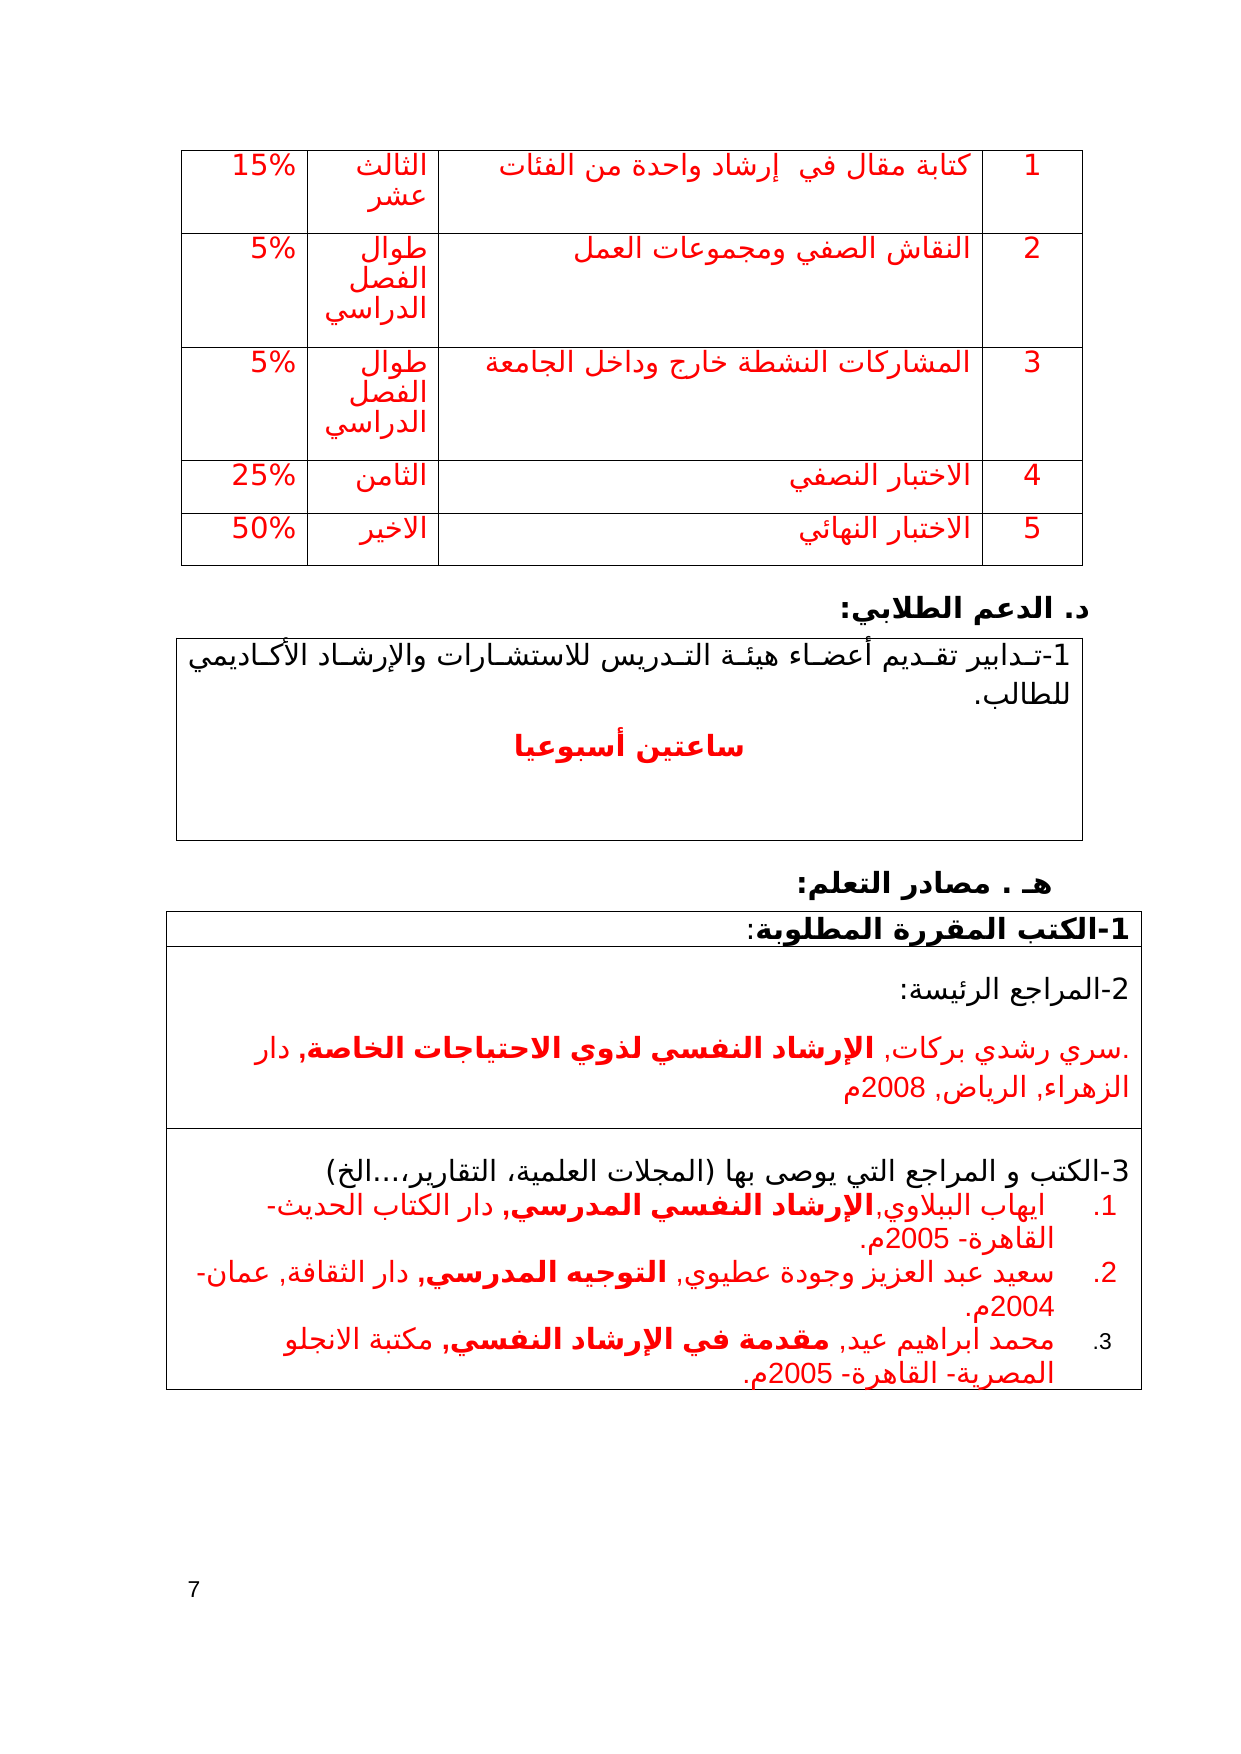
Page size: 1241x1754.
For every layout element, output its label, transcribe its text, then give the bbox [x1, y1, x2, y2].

table_cell طوال الفصل الدراسي [308, 348, 438, 460]
table_header 1-الكتب المقررة المطلوبة: [167, 912, 1141, 946]
table_cell 15% [182, 151, 307, 233]
table_cell الاخير [308, 514, 438, 565]
table_cell 5 [983, 514, 1082, 565]
table_cell 2 [983, 234, 1082, 347]
subtitle د. الدعم الطلابي: [187, 591, 1090, 625]
table_cell الثالث عشر [308, 151, 438, 233]
table_cell كتابة مقال في إرشاد واحدة من الفئات [439, 151, 982, 233]
table_cell الاختبار النصفي [439, 461, 982, 513]
table_cell طوال الفصل الدراسي [308, 234, 438, 347]
table_cell 50% [182, 514, 307, 565]
subtitle هـ . مصادر التعلم: [187, 866, 1053, 900]
table_cell 5% [182, 234, 307, 347]
table_cell 3-الكتب و المراجع التي يوصى بها (المجلات العلمية، التقارير،...الخ) ايهاب الببلاوي,الإرشاد النفسي المدرسي, دار الكتاب الحديث- القاهرة- 2005م. سعيد عبد العزيز وجودة عطيوي, التوجيه المدرسي, دار الثقافة, عمان- 2004م. محمد ابراهيم عيد, مقدمة في الإرشاد النفسي, مكتبة الانجلو المصرية- القاهرة- 2005م. [167, 1129, 1141, 1389]
table_cell 1 [983, 151, 1082, 233]
table_cell 2-المراجع الرئيسة: .سري رشدي بركات, الإرشاد النفسي لذوي الاحتياجات الخاصة, دار الزهراء, الرياض, 2008م [167, 947, 1141, 1128]
table_cell 25% [182, 461, 307, 513]
table_header 1-تدابير تقديم أعضاء هيئة التدريس للاستشارات والإرشاد الأكاديمي للطالب. ساعتين أسبوعيا [177, 639, 1082, 840]
table_cell المشاركات النشطة خارج وداخل الجامعة [439, 348, 982, 460]
table_cell 4 [983, 461, 1082, 513]
table_cell الاختبار النهائي [439, 514, 982, 565]
table_cell 5% [182, 348, 307, 460]
table_cell الثامن [308, 461, 438, 513]
table_cell النقاش الصفي ومجموعات العمل [439, 234, 982, 347]
table_cell 3 [983, 348, 1082, 460]
